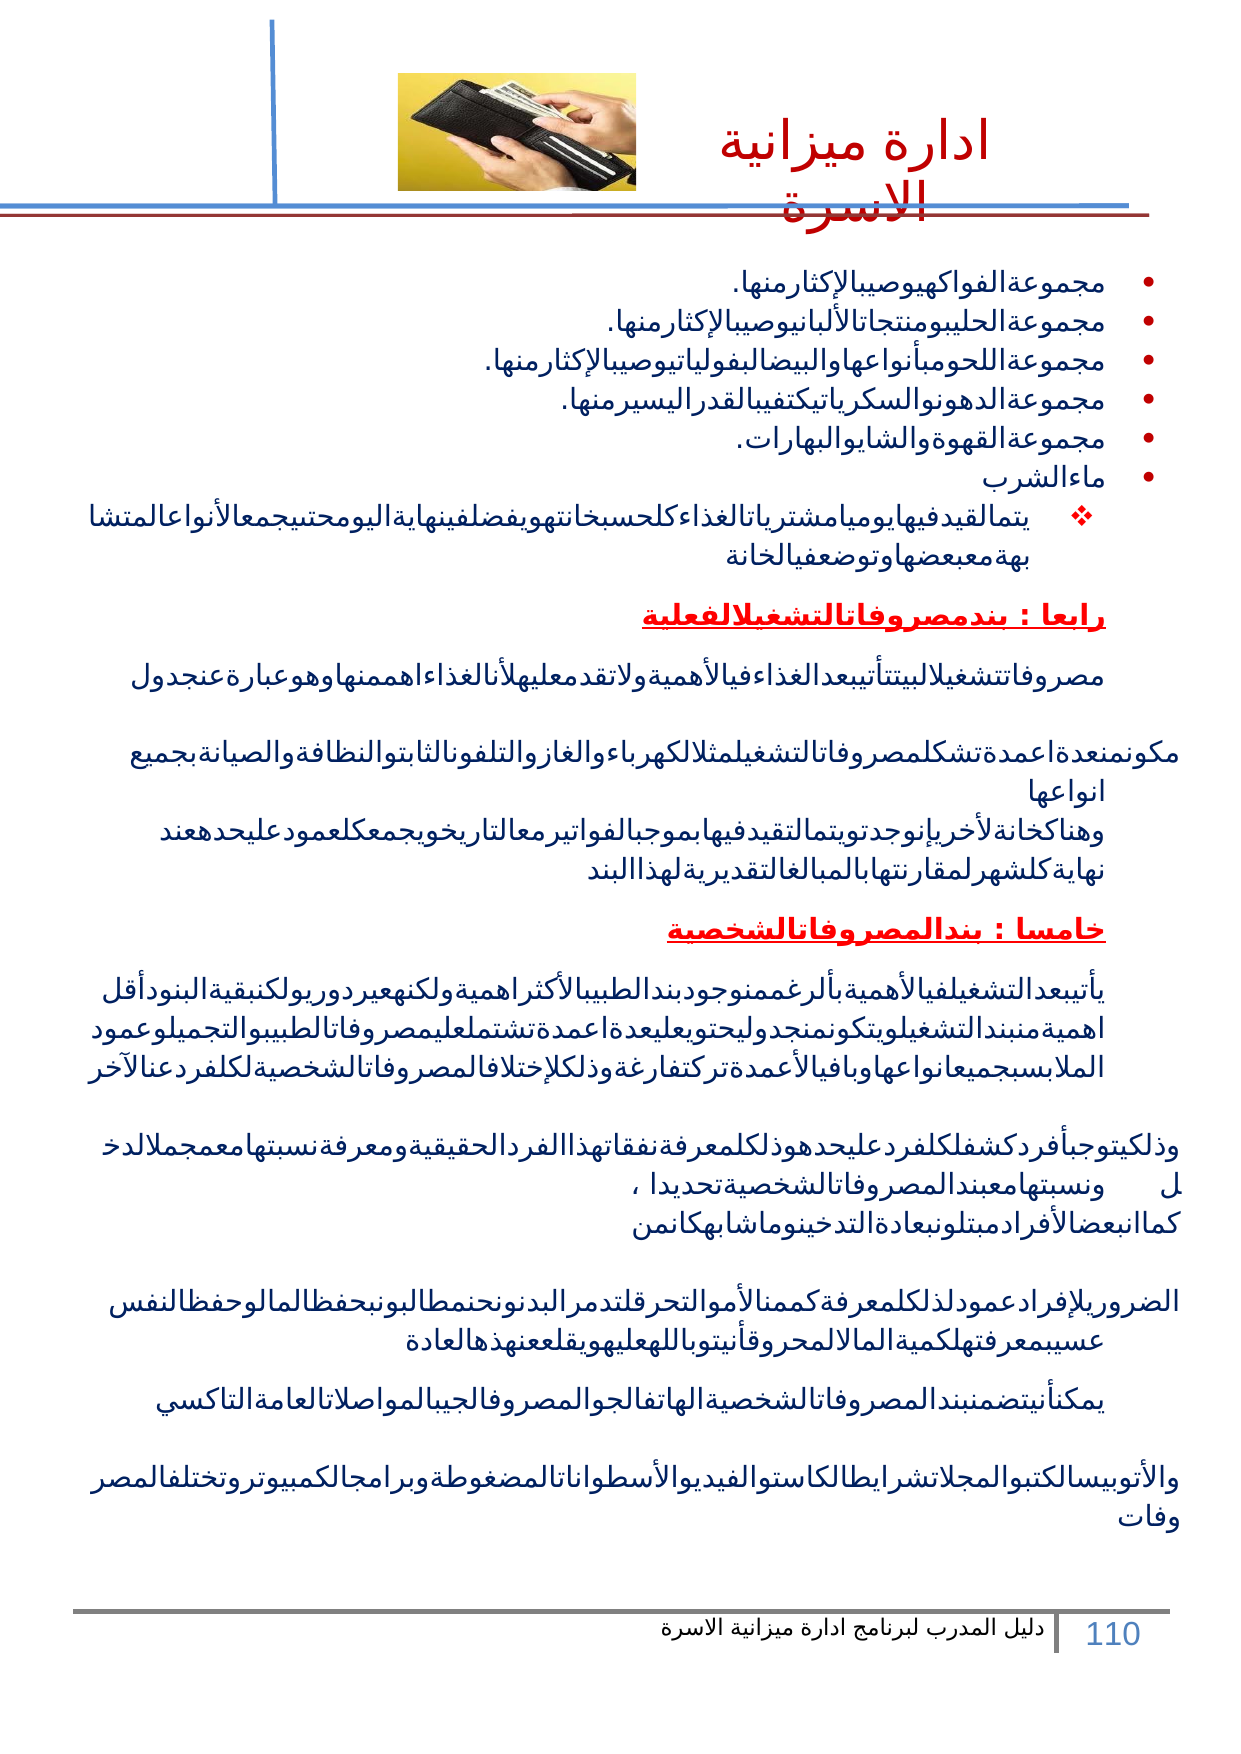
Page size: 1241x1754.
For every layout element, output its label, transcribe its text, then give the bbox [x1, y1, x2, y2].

text رابعا : بندمصروفاتالتشغيلالفعلية [84, 598, 1181, 632]
text يأتيبعدالتشغيلفيالأهميةبألرغممنوجودبندالطبيبالأكثراهميةولكنهعيردوريولكنبقيةالبنودأقل اهميةمنبندالتشغيلويتكونمنجدوليحتويعليعدةاعمدةتشتملعليمصروفاتالطبيبوالتجميلوعمود الملابسبجميعانواعهاوبافيالأعمدةتركتفارغةوذلكلإختلافالمصروفاتالشخصيةلكلفردعنالآخر وذلكيتوجبأفردكشفلكلفردعليحدهوذلكلمعرفةنفقاتهذاالفردالحقيقيةومعرفةنسبتهامعمجملالدخل ونسبتهامعبندالمصروفاتالشخصيةتحديدا ، كماانبعضالأفرادمبتلونبعادةالتدخينوماشابهكانمن الضروريلإفرادعمودلذلكلمعرفةكممنالأموالتحرقلتدمرالبدنونحنمطالبونبحفظالمالوحفظالنفس عسيبمعرفتهلكميةالمالالمحروقأنيتوباللهعليهويقلععنهذهالعادة [84, 972, 1181, 1357]
list مجموعةالفواكهيوصيبالإكثارمنها. [84, 266, 1144, 299]
list مجموعةاللحومبأنواعهاوالبيضالبفولياتيوصيبالإكثارمنها. [84, 343, 1144, 377]
list مجموعةالدهونوالسكرياتيكتفيبالقدراليسيرمنها. [84, 382, 1144, 416]
text خامسا : بندالمصروفاتالشخصية [84, 912, 1181, 946]
list مجموعةالحليبومنتجاتالألبانيوصيبالإكثارمنها. [84, 304, 1144, 338]
list مجموعةالقهوةوالشايوالبهارات. [84, 421, 1144, 455]
text مصروفاتتشغيلالبيتتأتيبعدالغذاءفيالأهميةولاتقدمعليهلأنالغذاءاهممنهاوهوعبارةعنجدول مكونمنعدةاعمدةتشكلمصروفاتالتشغيلمثلالكهرباءوالغازوالتلفونالثابتوالنظافةوالصيانةبجميع انواعها وهناكخانةلأخريإنوجدتويتمالتقيدفيهابموجبالفواتيرمعالتاريخويجمعكلعمودعليحدهعند نهايةكلشهرلمقارنتهابالمبالغالتقديريةلهذاالبند [84, 658, 1181, 887]
list يتمالقيدفيهايوميامشترياتالغذاءكلحسبخانتهويفضلفينهايةاليومحتىيجمعالأنواعالمتشابهةمعبعضهاوتوضعفيالخانة [84, 499, 1069, 572]
picture [397, 73, 637, 191]
list ماءالشرب [84, 460, 1144, 494]
